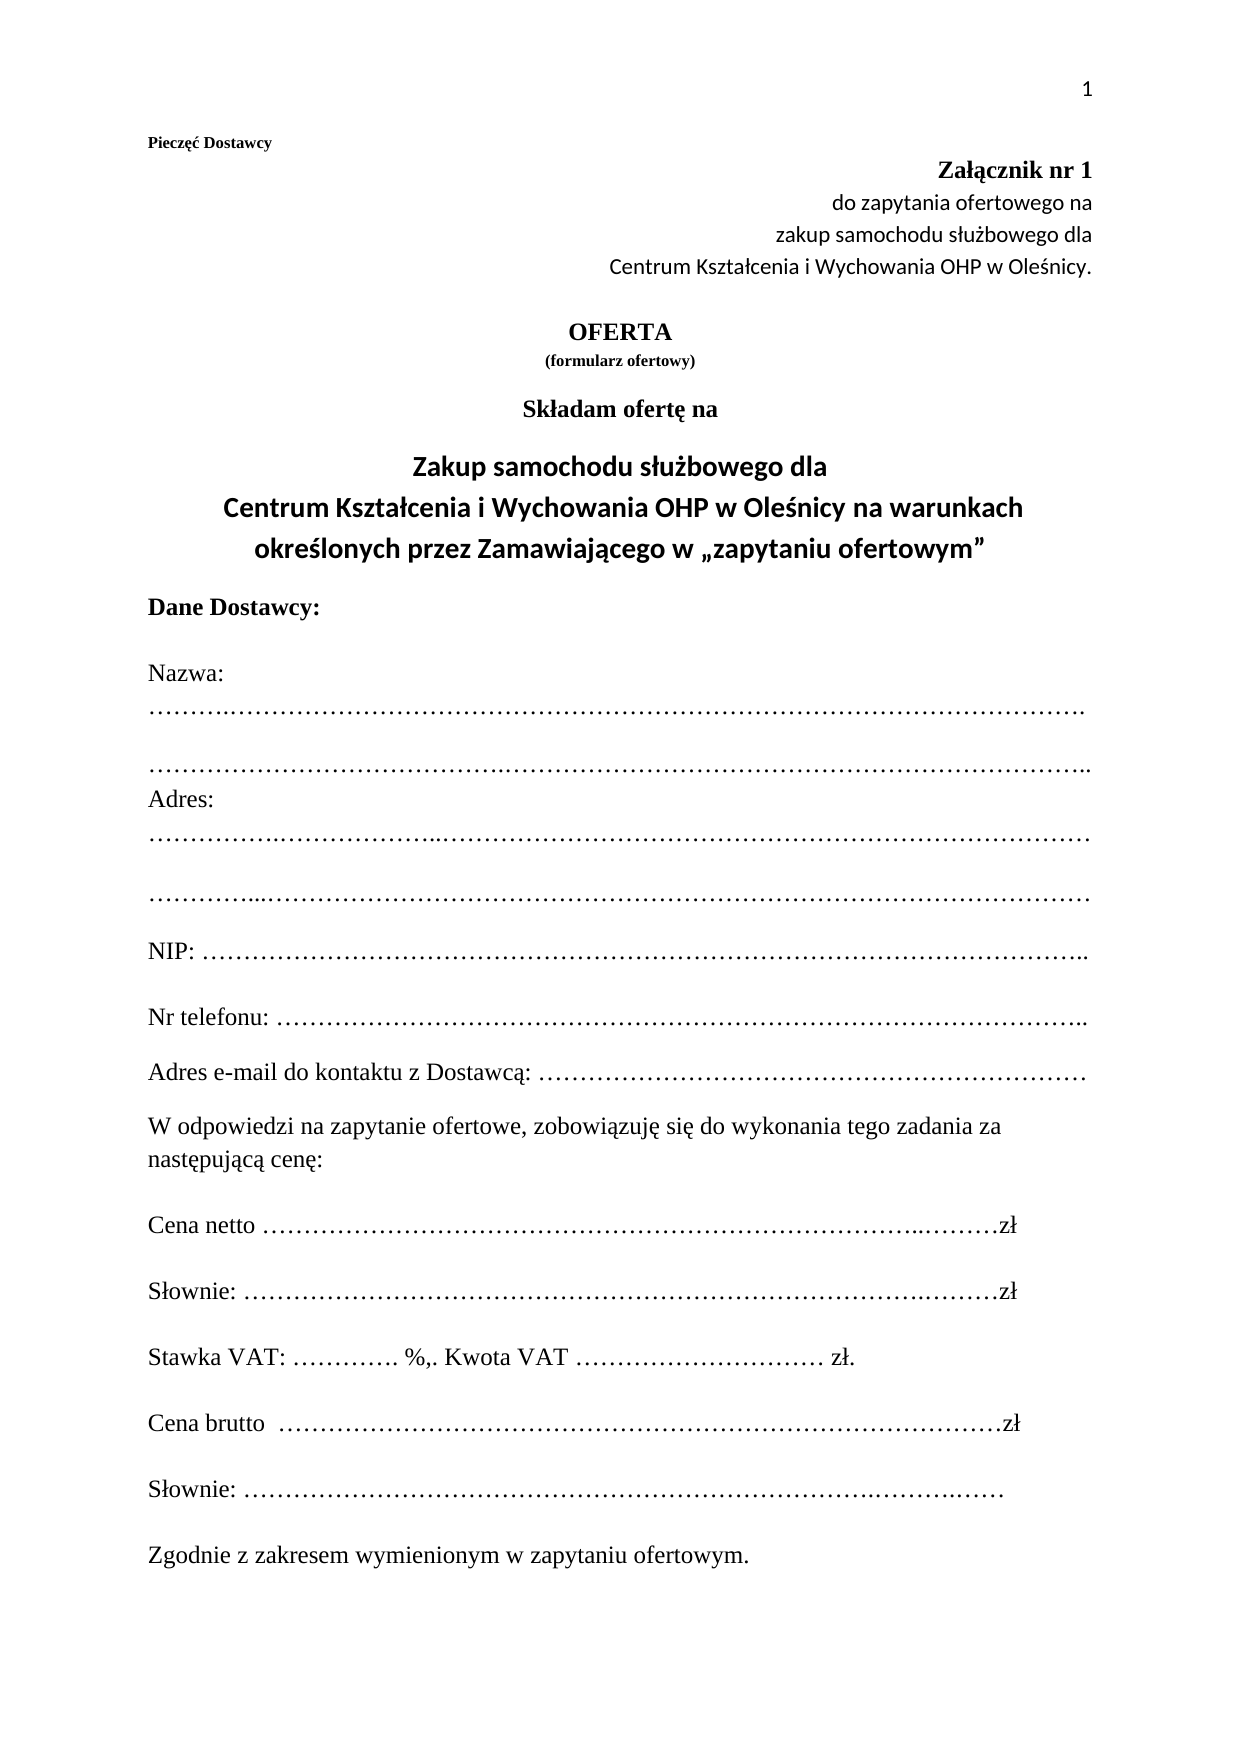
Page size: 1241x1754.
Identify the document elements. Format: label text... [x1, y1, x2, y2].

text (formularz ofertowy) [148, 351, 1093, 370]
text Załącznik nr 1 [148, 155, 1093, 184]
list Cena brutto ……………………………………………………………………………zł [148, 1408, 1093, 1437]
text Pieczęć Dostawcy [148, 133, 1093, 152]
list Cena netto ……………………………………………………………………..………zł [148, 1210, 1093, 1239]
text Składam ofertę na [148, 394, 1093, 423]
text do zapytania ofertowego na zakup samochodu służbowego dla [148, 188, 1093, 248]
list …………...……………………………………………………………………………………… [148, 878, 1093, 907]
list …………….………………..…………………………………………………………………… [148, 818, 1093, 846]
list Słownie: ……………………………………………………………………….………zł [148, 1276, 1093, 1305]
list Nr telefonu: …………………………………………………………………………………….. [148, 1002, 1093, 1031]
list Adres e-mail do kontaktu z Dostawcą: ………………………………………………………… [148, 1057, 1093, 1086]
list Nazwa: [148, 658, 1093, 687]
text Centrum Kształcenia i Wychowania OHP w Oleśnicy. [148, 252, 1093, 280]
list Dane Dostawcy: [148, 592, 1093, 621]
list …………………………………….…………………………………………………………….. [148, 749, 1093, 778]
text OFERTA [148, 317, 1093, 346]
list Stawka VAT: …………. %,. Kwota VAT ………………………… zł. [148, 1342, 1093, 1371]
list NIP: …………………………………………………………………………………………….. [148, 936, 1093, 965]
text Zakup samochodu służbowego dla Centrum Kształcenia i Wychowania OHP w Oleśnicy na warunkach określonych przez Zamawiającego w „zapytaniu ofertowym” [148, 448, 1093, 566]
list ……….…………………………………………………………………………………………. [148, 691, 1093, 720]
list Zgodnie z zakresem wymienionym w zapytaniu ofertowym. [148, 1540, 1093, 1569]
text W odpowiedzi na zapytanie ofertowe, zobowiązuję się do wykonania tego zadania za następującą cenę: [148, 1111, 1093, 1173]
list Słownie: ………………………………………………………………….……….…… [148, 1474, 1093, 1503]
list Adres: [148, 784, 1093, 813]
